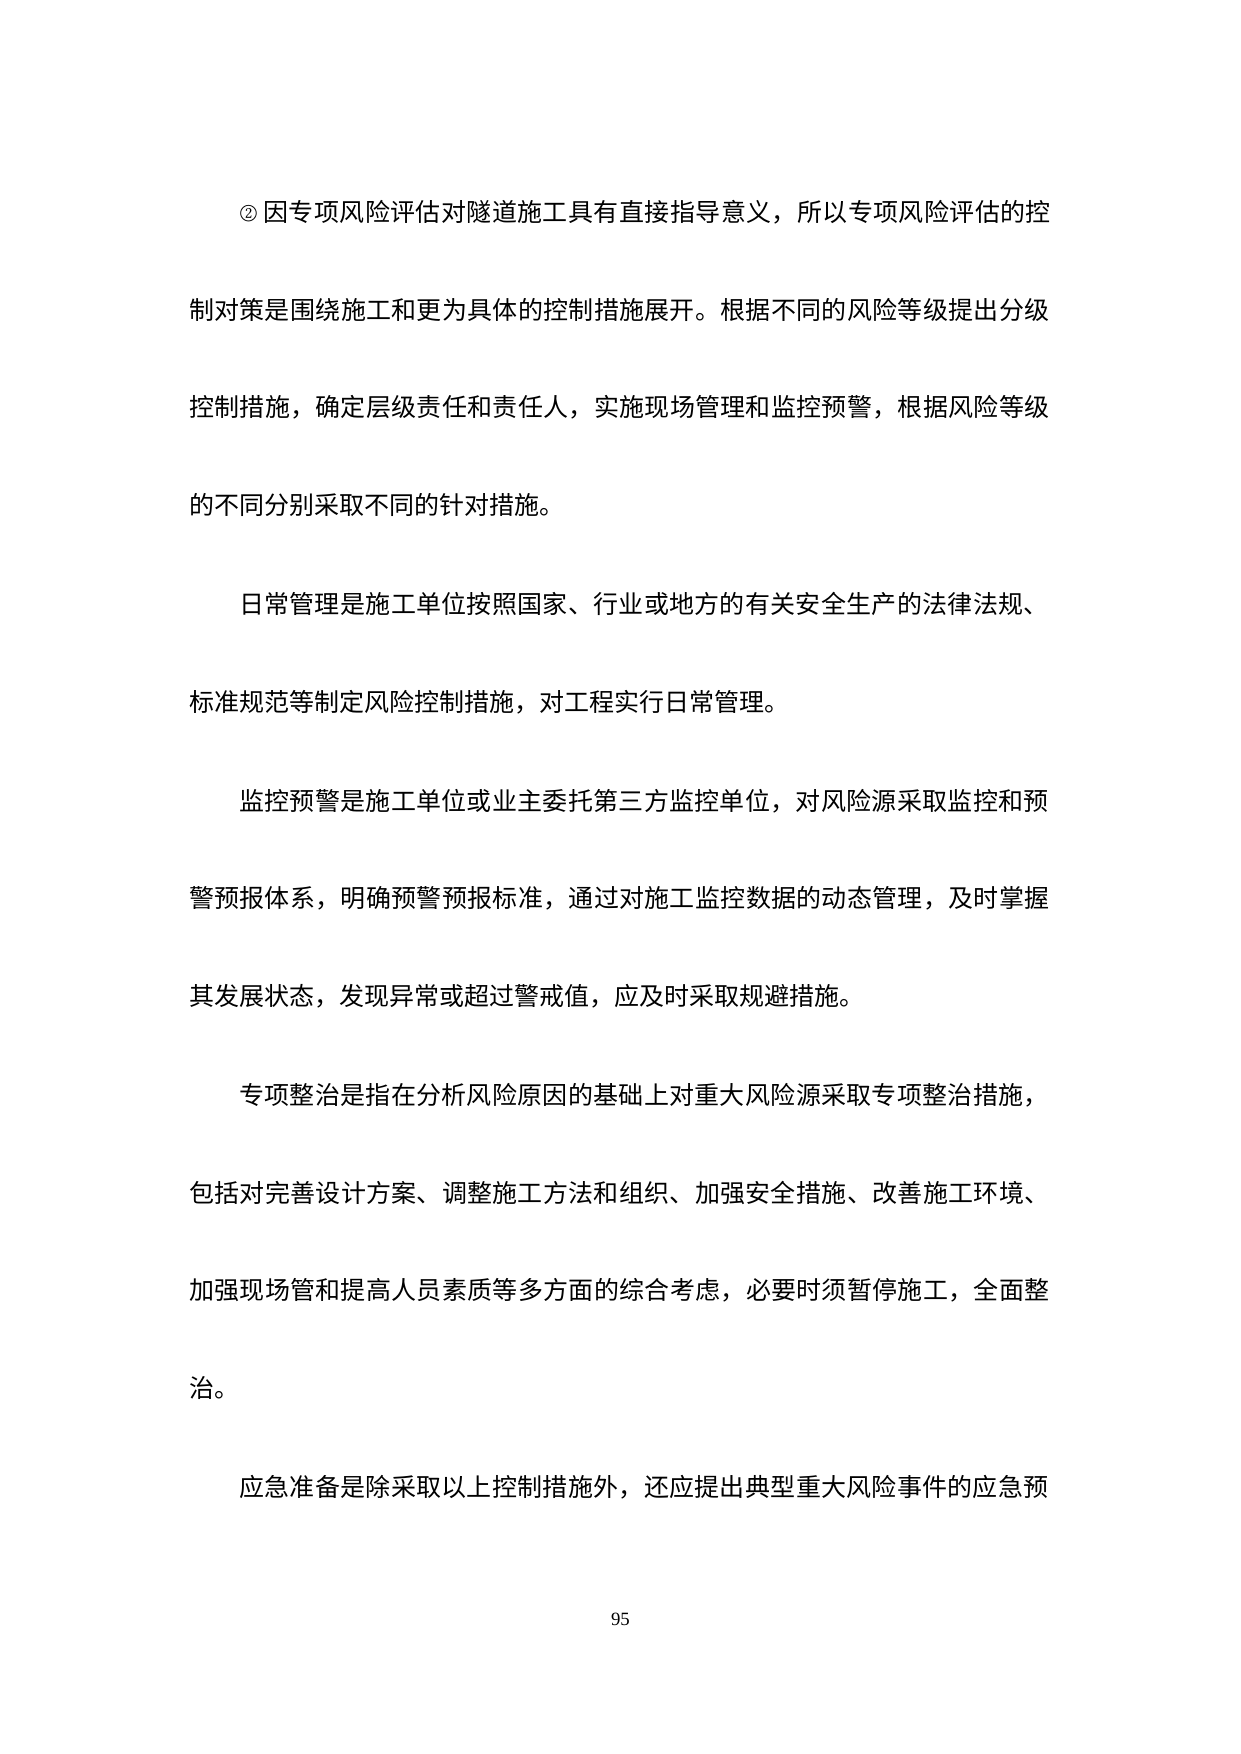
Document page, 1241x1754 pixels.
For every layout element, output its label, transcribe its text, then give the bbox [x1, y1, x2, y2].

text ②因专项风险评估对隧道施工具有直接指导意义，所以专项风险评估的控制对策是围绕施工和更为具体的控制措施展开。根据不同的风险等级提出分级控制措施，确定层级责任和责任人，实施现场管理和监控预警，根据风险等级的不同分别采取不同的针对措施。 [189, 178, 1051, 536]
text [189, 1453, 1051, 1518]
text 监控预警是施工单位或业主委托第三方监控单位，对风险源采取监控和预警预报体系，明确预警预报标准，通过对施工监控数据的动态管理，及时掌握其发展状态，发现异常或超过警戒值，应及时采取规避措施。 [189, 767, 1051, 1027]
text 日常管理是施工单位按照国家、行业或地方的有关安全生产的法律法规、标准规范等制定风险控制措施，对工程实行日常管理。 [189, 570, 1051, 733]
text 专项整治是指在分析风险原因的基础上对重大风险源采取专项整治措施，包括对完善设计方案、调整施工方法和组织、加强安全措施、改善施工环境、加强现场管和提高人员素质等多方面的综合考虑，必要时须暂停施工，全面整治。 [189, 1061, 1051, 1419]
